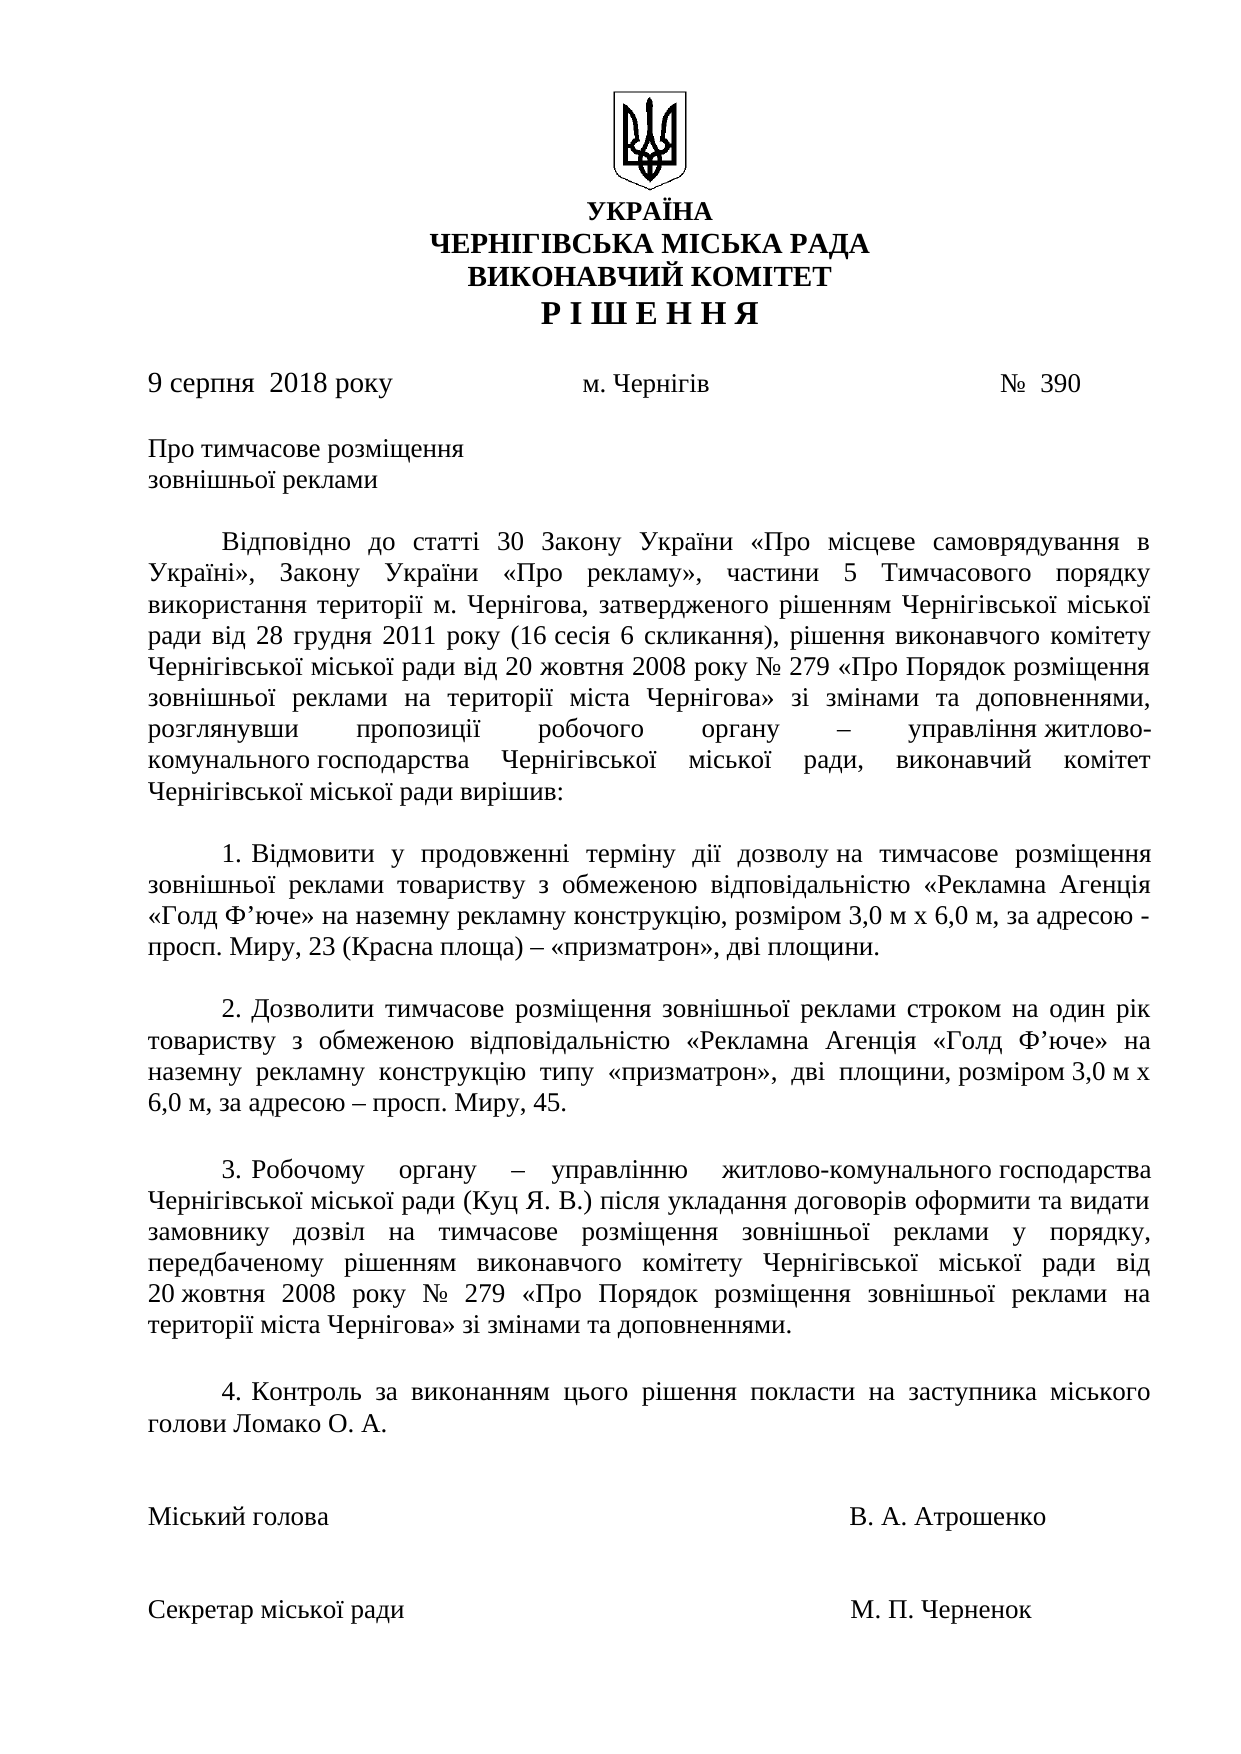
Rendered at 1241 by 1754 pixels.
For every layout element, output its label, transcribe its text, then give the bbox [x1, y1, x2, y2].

text 9 серпня 2018 року м. Чернігів № 390 [148, 365, 1152, 398]
text ВИКОНАВЧИЙ КОМІТЕТ [148, 259, 1152, 293]
text Міський голова В. А. Атрошенко [148, 1500, 1152, 1531]
text Секретар міської ради М. П. Черненок [148, 1593, 1152, 1625]
text зовнішньої реклами [148, 463, 1152, 494]
text ЧЕРНІГІВСЬКА МІСЬКА РАДА [148, 226, 1152, 259]
list Контроль за виконанням цього рішення покласти на заступника міського голови Ломако О. А. [148, 1376, 1152, 1438]
text УКРАЇНА [148, 195, 1152, 226]
list Дозволити тимчасове розміщення зовнішньої реклами строком на один рік товариству з обмеженою відповідальністю «Рекламна Агенція «Голд Ф’юче» на наземну рекламну конструкцію типу «призматрон», дві площини, розміром 3,0 м х 6,0 м, за адресою – просп. Миру, 45. [148, 993, 1152, 1117]
text Відповідно до статті 30 Закону України «Про місцеве самоврядування в Україні», Закону України «Про рекламу», частини 5 Тимчасового порядку використання території м. Чернігова, затвердженого рішенням Чернігівської міської ради від 28 грудня 2011 року (16 сесія 6 скликання), рішення виконавчого комітету Чернігівської міської ради від 20 жовтня 2008 року № 279 «Про Порядок розміщення зовнішньої реклами на території міста Чернігова» зі змінами та доповненнями, розглянувши пропозиції робочого органу – управління житлово-комунального господарства Чернігівської міської ради, виконавчий комітет Чернігівської міської ради вирішив: [148, 525, 1152, 806]
list Відмовити у продовженні терміну дії дозволу на тимчасове розміщення зовнішньої реклами товариству з обмеженою відповідальністю «Рекламна Агенція «Голд Ф’юче» на наземну рекламну конструкцію, розміром 3,0 м х 6,0 м, за адресою - просп. Миру, 23 (Красна площа) – «призматрон», дві площини. [148, 837, 1152, 961]
list Робочому органу – управлінню житлово-комунального господарства Чернігівської міської ради (Куц Я. В.) після укладання договорів оформити та видати замовнику дозвіл на тимчасове розміщення зовнішньої реклами у порядку, передбаченому рішенням виконавчого комітету Чернігівської міської ради від 20 жовтня 2008 року № 279 «Про Порядок розміщення зовнішньої реклами на території міста Чернігова» зі змінами та доповненнями. [148, 1153, 1152, 1340]
text Р І Ш Е Н Н Я [148, 293, 1152, 331]
text Про тимчасове розміщення [148, 432, 1152, 463]
